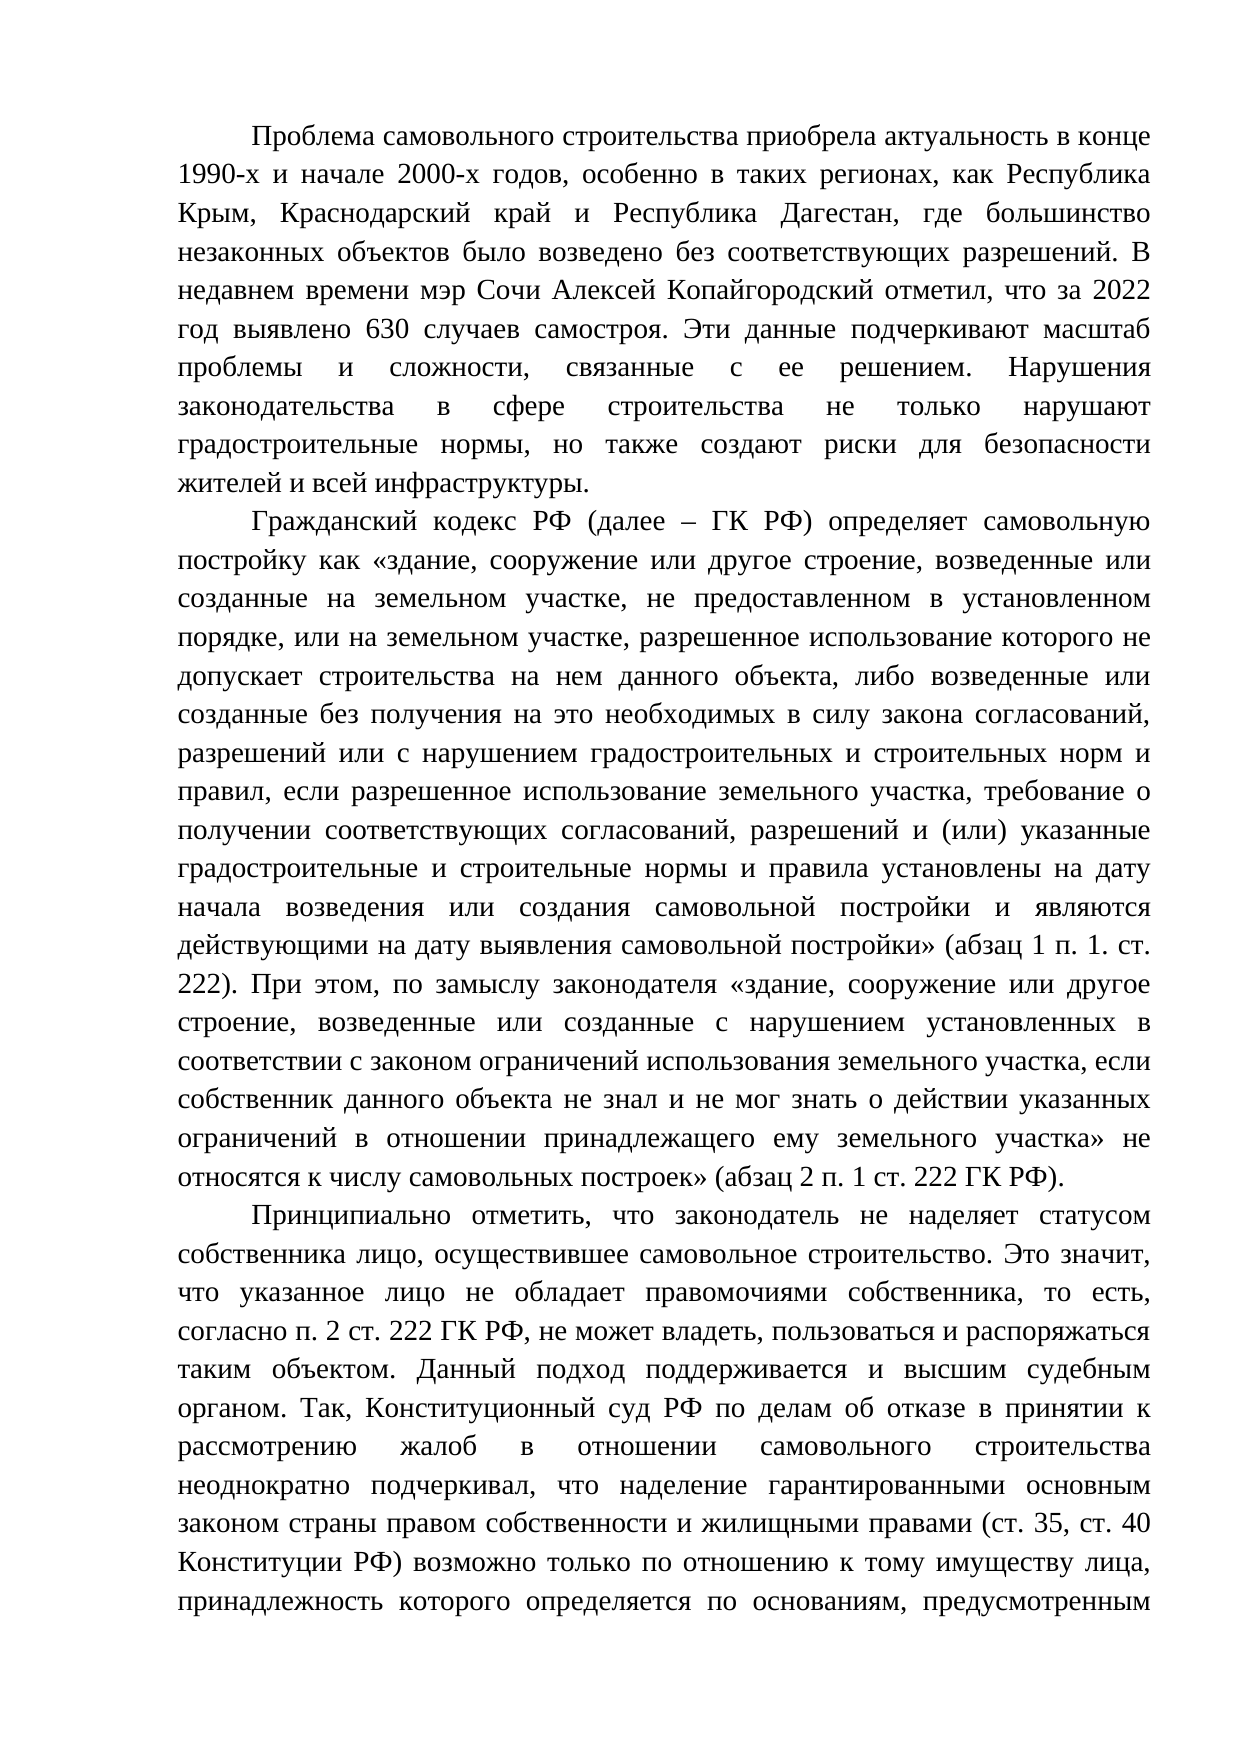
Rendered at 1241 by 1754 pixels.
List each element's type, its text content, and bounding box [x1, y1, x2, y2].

text Проблема самовольного строительства приобрела актуальность в конце 1990-х и начале 2000-х годов, особенно в таких регионах, как Республика Крым, Краснодарский край и Республика Дагестан, где большинство незаконных объектов было возведено без соответствующих разрешений. В недавнем времени мэр Сочи Алексей Копайгородский отметил, что за 2022 год выявлено 630 случаев самостроя. Эти данные подчеркивают масштаб проблемы и сложности, связанные с ее решением. Нарушения законодательства в сфере строительства не только нарушают градостроительные нормы, но также создают риски для безопасности жителей и всей инфраструктуры. [177, 118, 1152, 498]
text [177, 1197, 1152, 1616]
text Гражданский кодекс РФ (далее – ГК РФ) определяет самовольную постройку как «здание, сооружение или другое строение, возведенные или созданные на земельном участке, не предоставленном в установленном порядке, или на земельном участке, разрешенное использование которого не допускает строительства на нем данного объекта, либо возведенные или созданные без получения на это необходимых в силу закона согласований, разрешений или с нарушением градостроительных и строительных норм и правил, если разрешенное использование земельного участка, требование о получении соответствующих согласований, разрешений и (или) указанные градостроительные и строительные нормы и правила установлены на дату начала возведения или создания самовольной постройки и являются действующими на дату выявления самовольной постройки» (абзац 1 п. 1. ст. 222). При этом, по замыслу законодателя «здание, сооружение или другое строение, возведенные или созданные с нарушением установленных в соответствии с законом ограничений использования земельного участка, если собственник данного объекта не знал и не мог знать о действии указанных ограничений в отношении принадлежащего ему земельного участка» не относятся к числу самовольных построек» (абзац 2 п. 1 ст. 222 ГК РФ). [177, 503, 1152, 1192]
